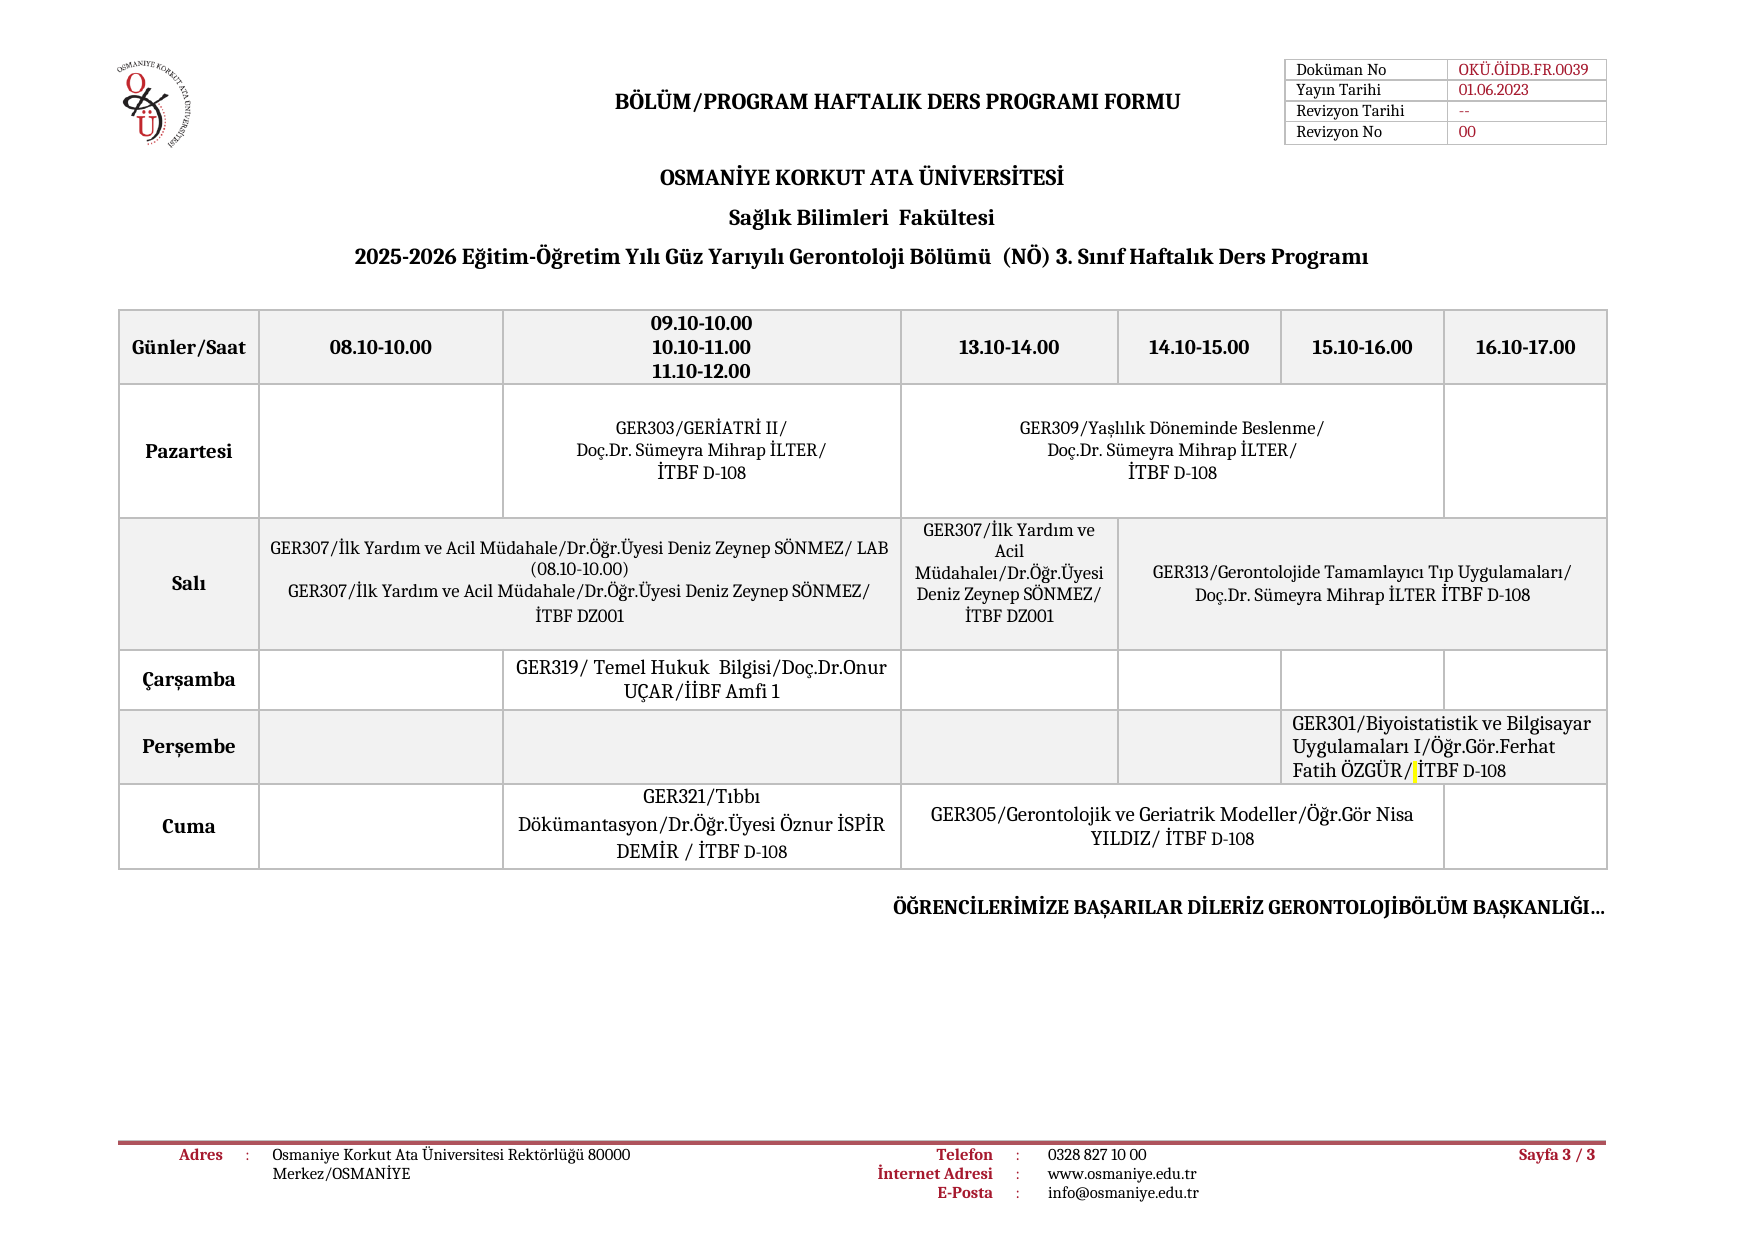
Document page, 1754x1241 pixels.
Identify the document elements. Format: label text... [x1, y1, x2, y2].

text OSMANİYE KORKUT ATA ÜNİVERSİTESİ [118, 165, 1606, 191]
table_cell [504, 711, 900, 783]
table_cell GER307/İlk Yardım ve Acil Müdahaleı/Dr.Öğr.Üyesi Deniz Zeynep SÖNMEZ/ İTBF DZ001 [902, 519, 1117, 649]
table_header Günler/Saat [120, 311, 258, 383]
text ÖĞRENCİLERİMİZE BAŞARILAR DİLERİZ GERONTOLOJİBÖLÜM BAŞKANLIĞI… [118, 896, 1606, 920]
table_cell GER309/Yaşlılık Döneminde Beslenme/ Doç.Dr. Sümeyra Mihrap İLTER/ İTBF D-108 [902, 385, 1443, 517]
table_header 14.10-15.00 [1119, 311, 1280, 383]
table_cell [902, 711, 1117, 783]
table_cell Çarşamba [120, 651, 258, 709]
text Sağlık Bilimleri Fakültesi [118, 204, 1606, 231]
table_cell GER321/Tıbbı Dökümantasyon/Dr.Öğr.Üyesi Öznur İSPİR DEMİR / İTBF D-108 [504, 785, 900, 868]
table_cell [902, 651, 1117, 709]
table_cell GER301/Biyoistatistik ve Bilgisayar Uygulamaları I/Öğr.Gör.Ferhat Fatih ÖZGÜR/ İTBF D-108 [1282, 711, 1606, 783]
table_cell Cuma [120, 785, 258, 868]
table_cell GER319/ Temel Hukuk Bilgisi/Doç.Dr.Onur UÇAR/İİBF Amfi 1 [504, 651, 900, 709]
table_cell Salı [120, 519, 258, 649]
table_header 09.10-10.00 10.10-11.00 11.10-12.00 [504, 311, 900, 383]
table_cell [1119, 651, 1280, 709]
table_cell [1445, 651, 1606, 709]
table_cell GER307/İlk Yardım ve Acil Müdahale/Dr.Öğr.Üyesi Deniz Zeynep SÖNMEZ/ LAB (08.10-10.00) GER307/İlk Yardım ve Acil Müdahale/Dr.Öğr.Üyesi Deniz Zeynep SÖNMEZ/ İTBF DZ001 [260, 519, 900, 649]
table_cell GER305/Gerontolojik ve Geriatrik Modeller/Öğr.Gör Nisa YILDIZ/ İTBF D-108 [902, 785, 1443, 868]
table_cell GER313/Gerontolojide Tamamlayıcı Tıp Uygulamaları/ Doç.Dr. Sümeyra Mihrap İLTER İTBF D-108 [1119, 519, 1606, 649]
table_header 15.10-16.00 [1282, 311, 1443, 383]
text 2025-2026 Eğitim-Öğretim Yılı Güz Yarıyılı Gerontoloji Bölümü (NÖ) 3. Sınıf Haftalık Ders Programı [118, 244, 1606, 270]
table_cell [260, 711, 502, 783]
table_cell [1282, 651, 1443, 709]
table_header 16.10-17.00 [1445, 311, 1606, 383]
table_cell [260, 651, 502, 709]
table_cell [1119, 711, 1280, 783]
table_header 08.10-10.00 [260, 311, 502, 383]
table_cell [260, 385, 502, 517]
table_cell [260, 785, 502, 868]
table_cell Pazartesi [120, 385, 258, 517]
table_cell GER303/GERİATRİ II/ Doç.Dr. Sümeyra Mihrap İLTER/ İTBF D-108 [504, 385, 900, 517]
table_cell Perşembe [120, 711, 258, 783]
picture [117, 60, 191, 148]
table_header 13.10-14.00 [902, 311, 1117, 383]
table_cell [1445, 785, 1606, 868]
table_cell [1445, 385, 1606, 517]
